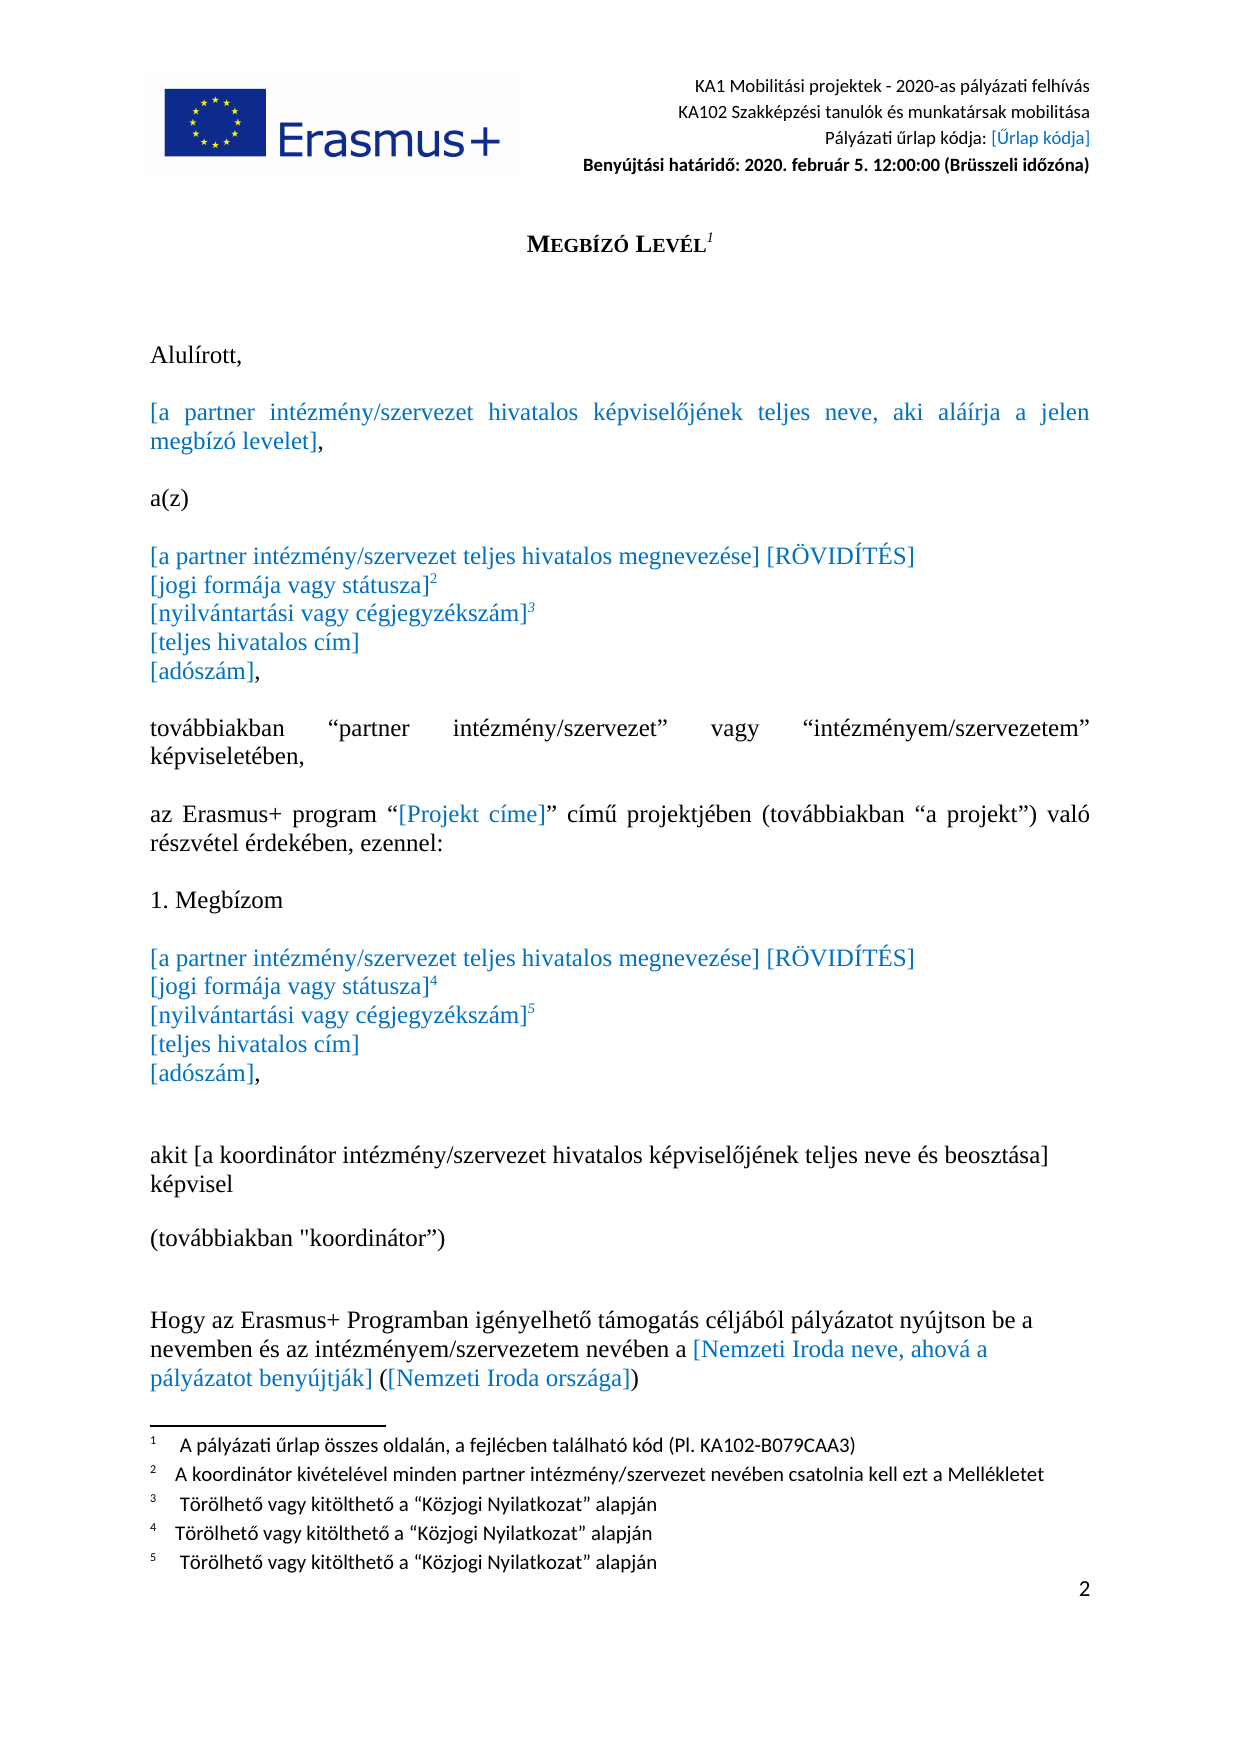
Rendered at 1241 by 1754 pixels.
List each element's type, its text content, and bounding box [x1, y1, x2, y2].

text (továbbiakban "koordinátor”) [150, 1223, 1090, 1251]
text [jogi formája vagy státusza] [150, 570, 1090, 598]
text [teljes hivatalos cím] [150, 1029, 1090, 1058]
text továbbiakban “partner intézmény/szervezet” vagy “intézményem/szervezetem” képviseletében, [150, 713, 1090, 770]
text az Erasmus+ program “[Projekt címe]” című projektjében (továbbiakban “a projekt”) való részvétel érdekében, ezennel: [150, 799, 1090, 856]
text Hogy az Erasmus+ Programban igényelhető támogatás céljából pályázatot nyújtson be a nevemben és az intézményem/szervezetem nevében a [Nemzeti Iroda neve, ahová a pályázatot benyújtják] ([Nemzeti Iroda országa]) [150, 1305, 1090, 1391]
text [nyilvántartási vagy cégjegyzékszám] [150, 598, 1090, 627]
text [teljes hivatalos cím] [150, 627, 1090, 656]
text [nyilvántartási vagy cégjegyzékszám] [150, 1000, 1090, 1029]
text a(z) [150, 483, 1090, 512]
text Alulírott, [150, 340, 1090, 368]
text [adószám], [150, 1058, 1090, 1086]
text 1. Megbízom [150, 885, 1090, 914]
text Megbízó Levél [150, 229, 1090, 258]
text [a partner intézmény/szervezet hivatalos képviselőjének teljes neve, aki aláírja a jelen megbízó levelet], [150, 397, 1090, 455]
text [a partner intézmény/szervezet teljes hivatalos megnevezése] [RÖVIDÍTÉS] [150, 541, 1090, 570]
text [jogi formája vagy státusza] [150, 971, 1090, 1000]
text [a partner intézmény/szervezet teljes hivatalos megnevezése] [RÖVIDÍTÉS] [150, 943, 1090, 971]
text [adószám], [150, 656, 1090, 685]
text akit [a koordinátor intézmény/szervezet hivatalos képviselőjének teljes neve és beosztása] képvisel [150, 1140, 1090, 1198]
